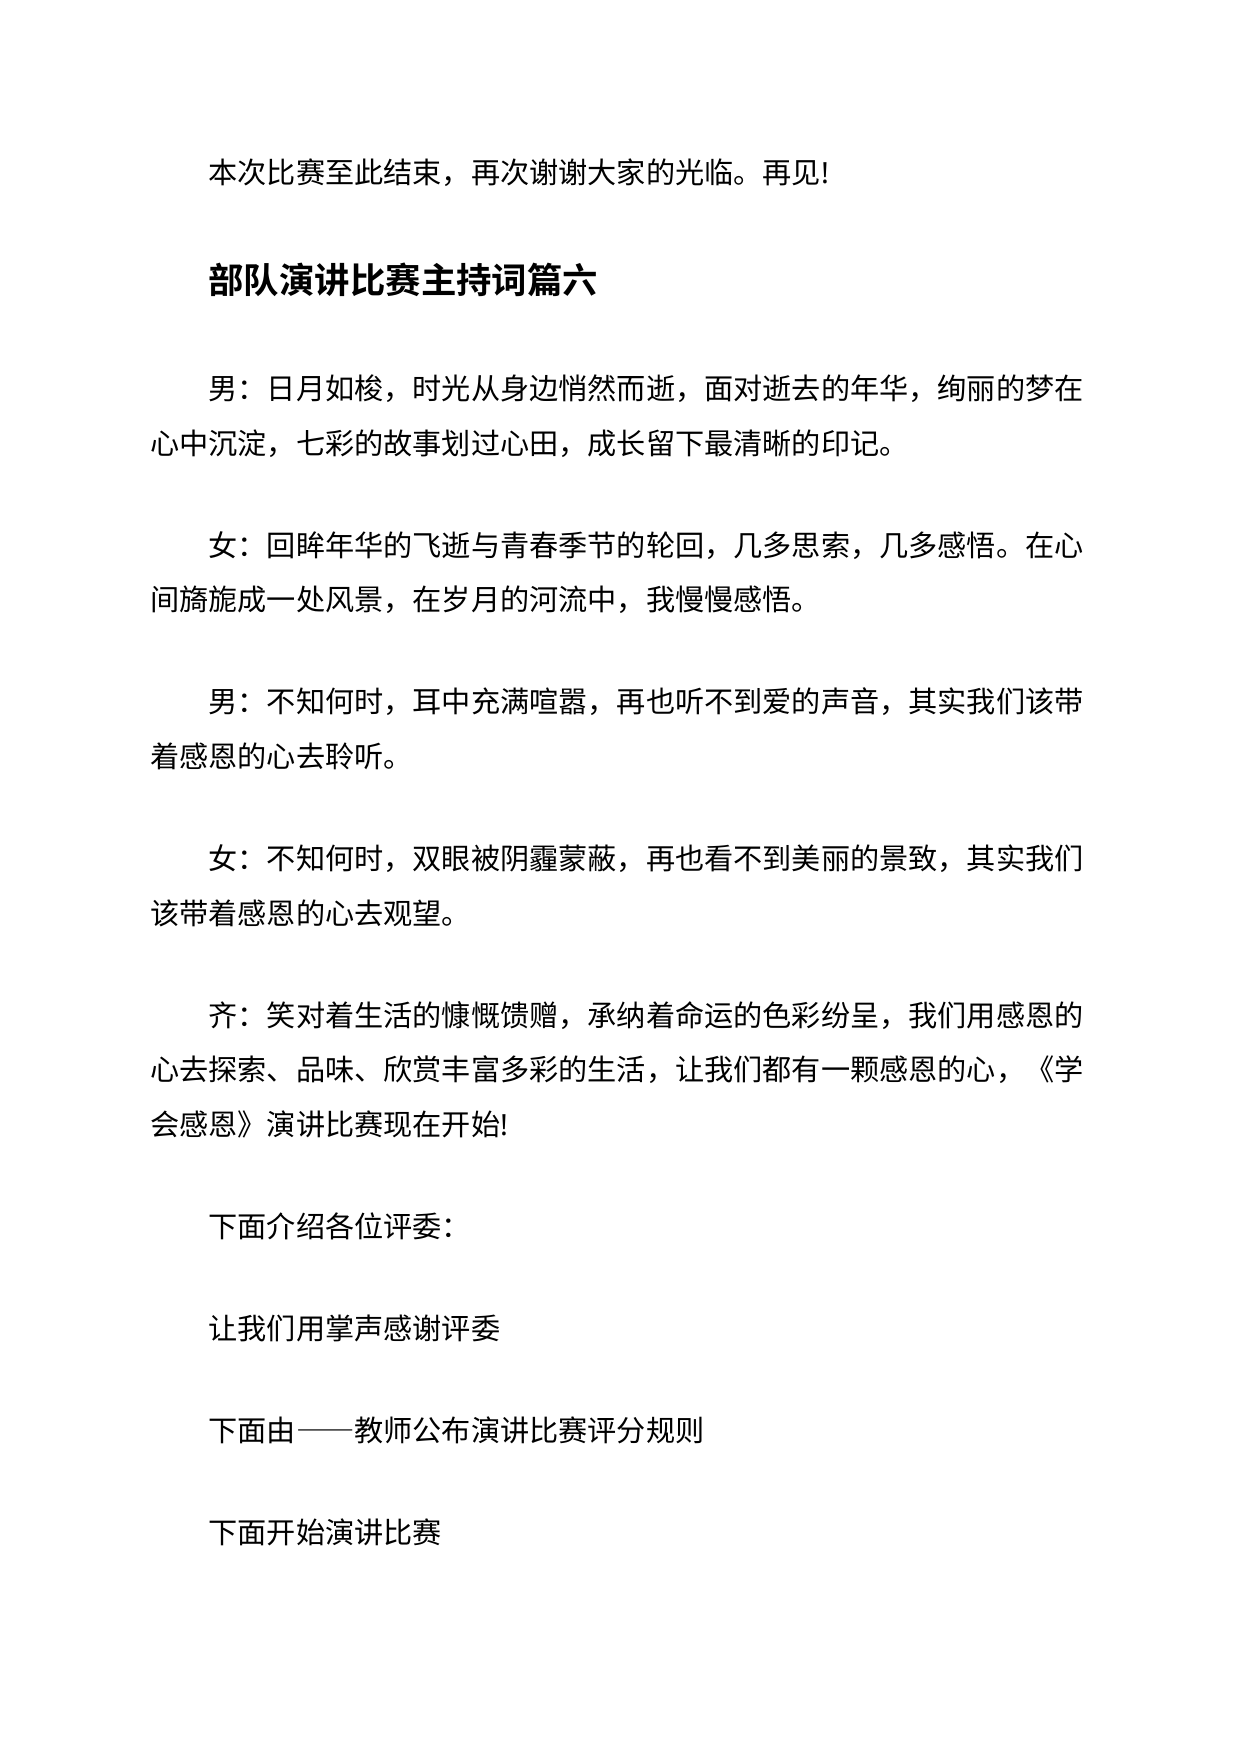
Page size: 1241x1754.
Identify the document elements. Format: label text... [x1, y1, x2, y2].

text 让我们用掌声感谢评委 [150, 1306, 1090, 1348]
text 下面介绍各位评委： [150, 1204, 1090, 1246]
text 本次比赛至此结束，再次谢谢大家的光临。再见! [150, 150, 1090, 192]
text 男：不知何时，耳中充满喧嚣，再也听不到爱的声音，其实我们该带着感恩的心去聆听。 [150, 679, 1090, 776]
text 部队演讲比赛主持词篇六 [150, 252, 1090, 303]
text 男：日月如梭，时光从身边悄然而逝，面对逝去的年华，绚丽的梦在心中沉淀，七彩的故事划过心田，成长留下最清晰的印记。 [150, 365, 1090, 463]
text 女：不知何时，双眼被阴霾蒙蔽，再也看不到美丽的景致，其实我们该带着感恩的心去观望。 [150, 835, 1090, 933]
text 女：回眸年华的飞逝与青春季节的轮回，几多思索，几多感悟。在心间旖旎成一处风景，在岁月的河流中，我慢慢感悟。 [150, 522, 1090, 619]
text 下面由——教师公布演讲比赛评分规则 [150, 1407, 1090, 1450]
text 齐：笑对着生活的慷慨馈赠，承纳着命运的色彩纷呈，我们用感恩的心去探索、品味、欣赏丰富多彩的生活，让我们都有一颗感恩的心，《学会感恩》演讲比赛现在开始! [150, 992, 1090, 1144]
text 下面开始演讲比赛 [150, 1509, 1090, 1551]
